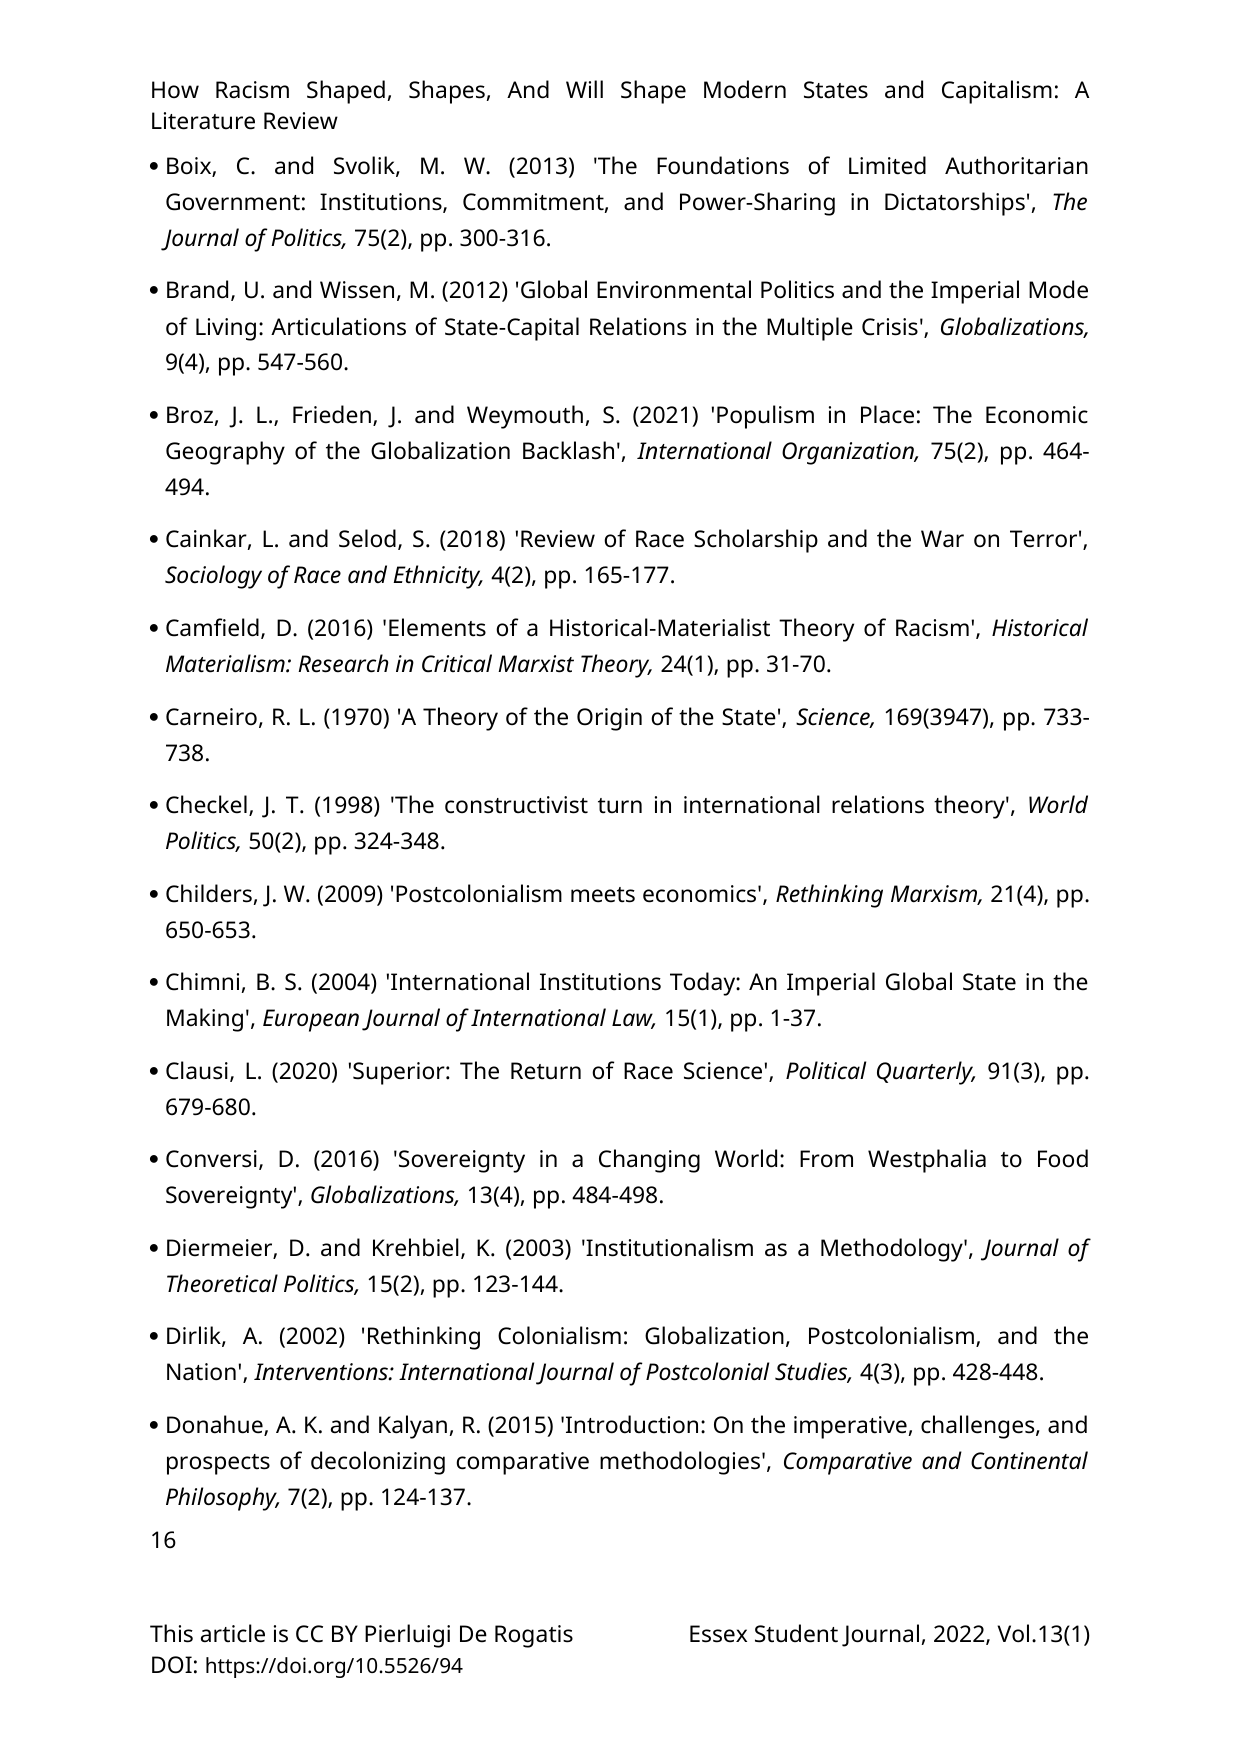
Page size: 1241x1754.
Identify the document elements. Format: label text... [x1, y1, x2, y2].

list Checkel, J. T. (1998) 'The constructivist turn in international relations theory', World Politics, 50(2), pp. 324-348. [150, 789, 1090, 856]
list Chimni, B. S. (2004) 'International Institutions Today: An Imperial Global State in the Making', European Journal of International Law, 15(1), pp. 1-37. [150, 966, 1090, 1033]
list Broz, J. L., Frieden, J. and Weymouth, S. (2021) 'Populism in Place: The Economic Geography of the Globalization Backlash', International Organization, 75(2), pp. 464-494. [150, 399, 1090, 502]
list Conversi, D. (2016) 'Sovereignty in a Changing World: From Westphalia to Food Sovereignty', Globalizations, 13(4), pp. 484-498. [150, 1143, 1090, 1210]
list Clausi, L. (2020) 'Superior: The Return of Race Science', Political Quarterly, 91(3), pp. 679-680. [150, 1055, 1090, 1122]
list Camfield, D. (2016) 'Elements of a Historical-Materialist Theory of Racism', Historical Materialism: Research in Critical Marxist Theory, 24(1), pp. 31-70. [150, 612, 1090, 679]
list Donahue, A. K. and Kalyan, R. (2015) 'Introduction: On the imperative, challenges, and prospects of decolonizing comparative methodologies', Comparative and Continental Philosophy, 7(2), pp. 124-137. [150, 1409, 1090, 1512]
list Cainkar, L. and Selod, S. (2018) 'Review of Race Scholarship and the War on Terror', Sociology of Race and Ethnicity, 4(2), pp. 165-177. [150, 523, 1090, 591]
list Brand, U. and Wissen, M. (2012) 'Global Environmental Politics and the Imperial Mode of Living: Articulations of State-Capital Relations in the Multiple Crisis', Globalizations, 9(4), pp. 547-560. [150, 274, 1090, 378]
list Carneiro, R. L. (1970) 'A Theory of the Origin of the State', Science, 169(3947), pp. 733-738. [150, 701, 1090, 768]
list Childers, J. W. (2009) 'Postcolonialism meets economics', Rethinking Marxism, 21(4), pp. 650-653. [150, 878, 1090, 945]
list Dirlik, A. (2002) 'Rethinking Colonialism: Globalization, Postcolonialism, and the Nation', Interventions: International Journal of Postcolonial Studies, 4(3), pp. 428-448. [150, 1320, 1090, 1387]
list Boix, C. and Svolik, M. W. (2013) 'The Foundations of Limited Authoritarian Government: Institutions, Commitment, and Power-Sharing in Dictatorships', The Journal of Politics, 75(2), pp. 300-316. [150, 150, 1090, 253]
list Diermeier, D. and Krehbiel, K. (2003) 'Institutionalism as a Methodology', Journal of Theoretical Politics, 15(2), pp. 123-144. [150, 1232, 1090, 1299]
